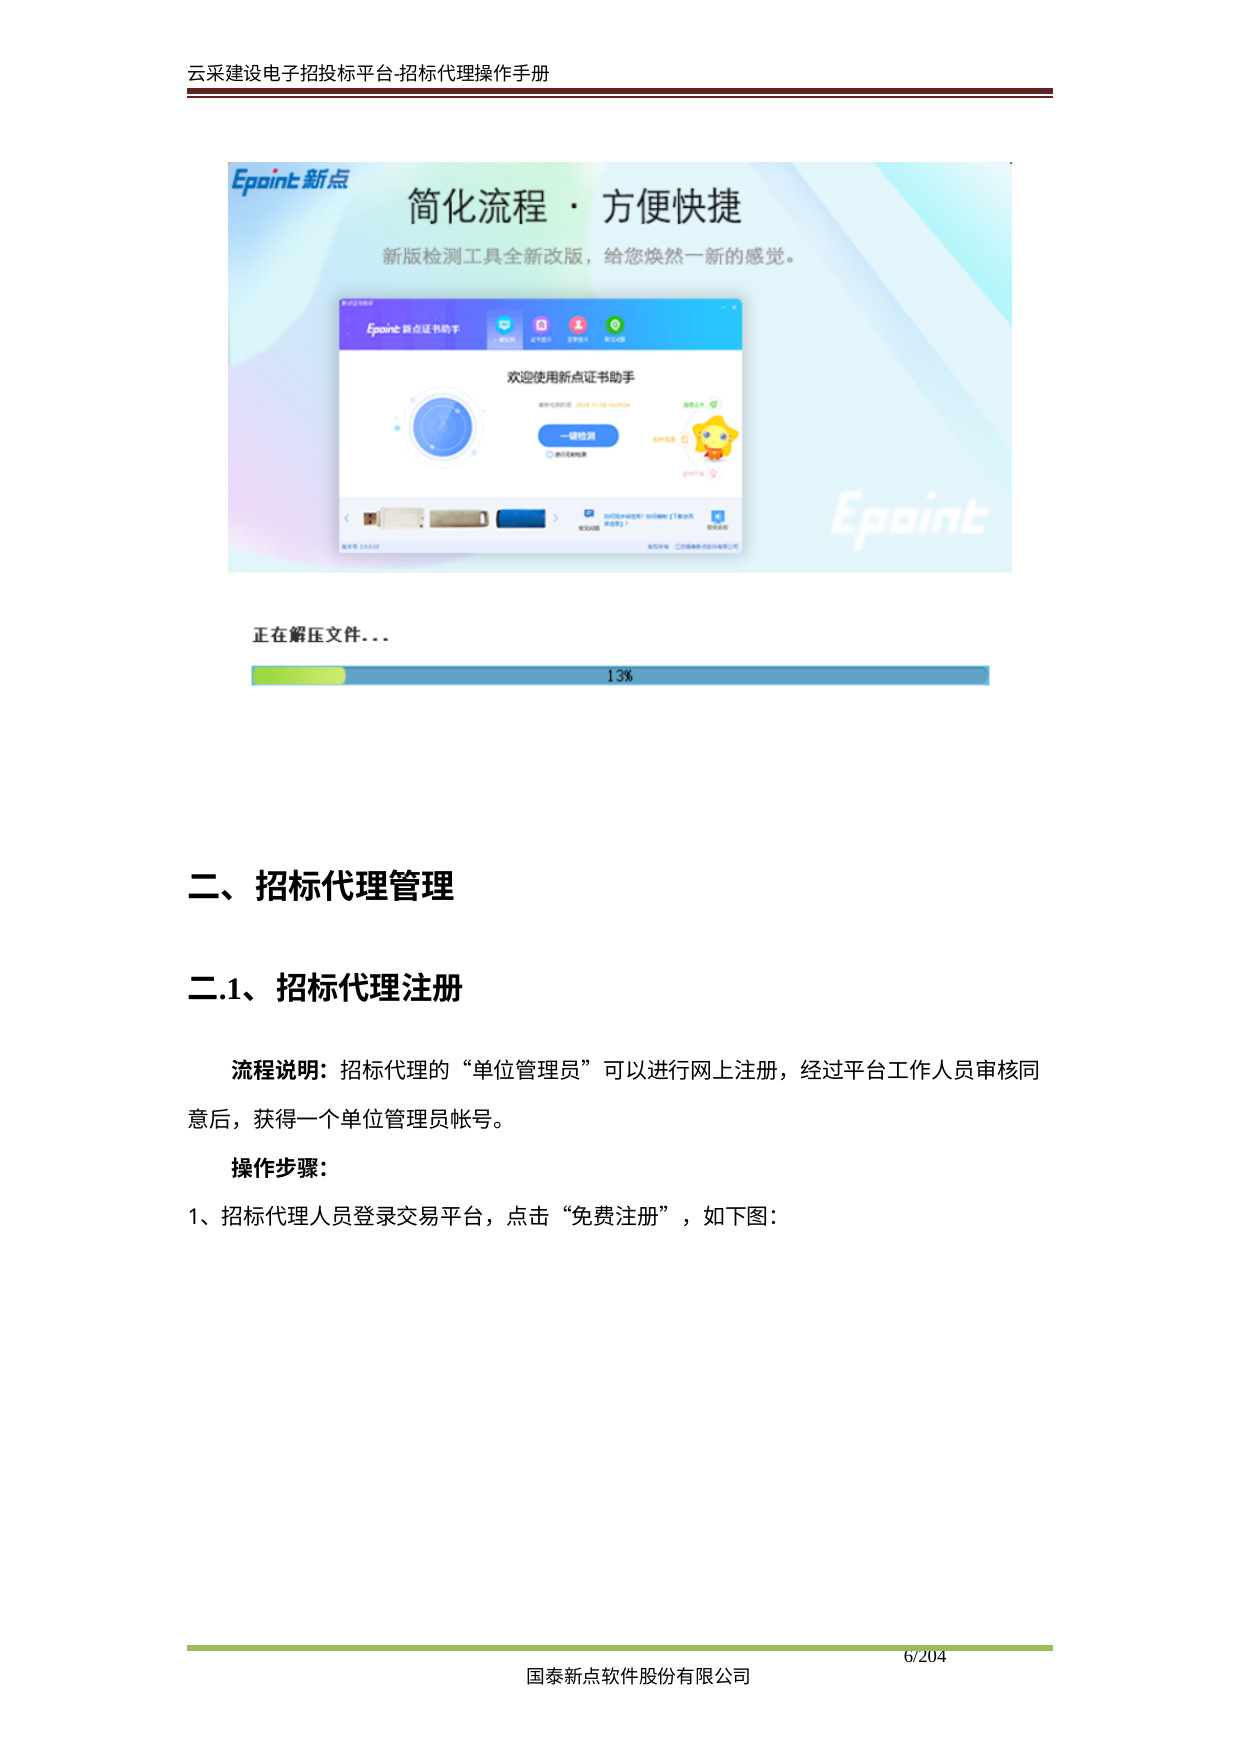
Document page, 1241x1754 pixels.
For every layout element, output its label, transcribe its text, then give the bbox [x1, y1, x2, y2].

text 操作步骤： [187, 1150, 1053, 1183]
text 流程说明：招标代理的“单位管理员”可以进行网上注册，经过平台工作人员审核同意后，获得一个单位管理员帐号。 [187, 1053, 1053, 1134]
subtitle 招标代理管理 [187, 851, 1053, 916]
list 招标代理人员登录交易平台，点击“免费注册”，如下图： [187, 1198, 1053, 1231]
picture [228, 162, 1013, 751]
subtitle 招标代理注册 [187, 953, 1053, 1018]
